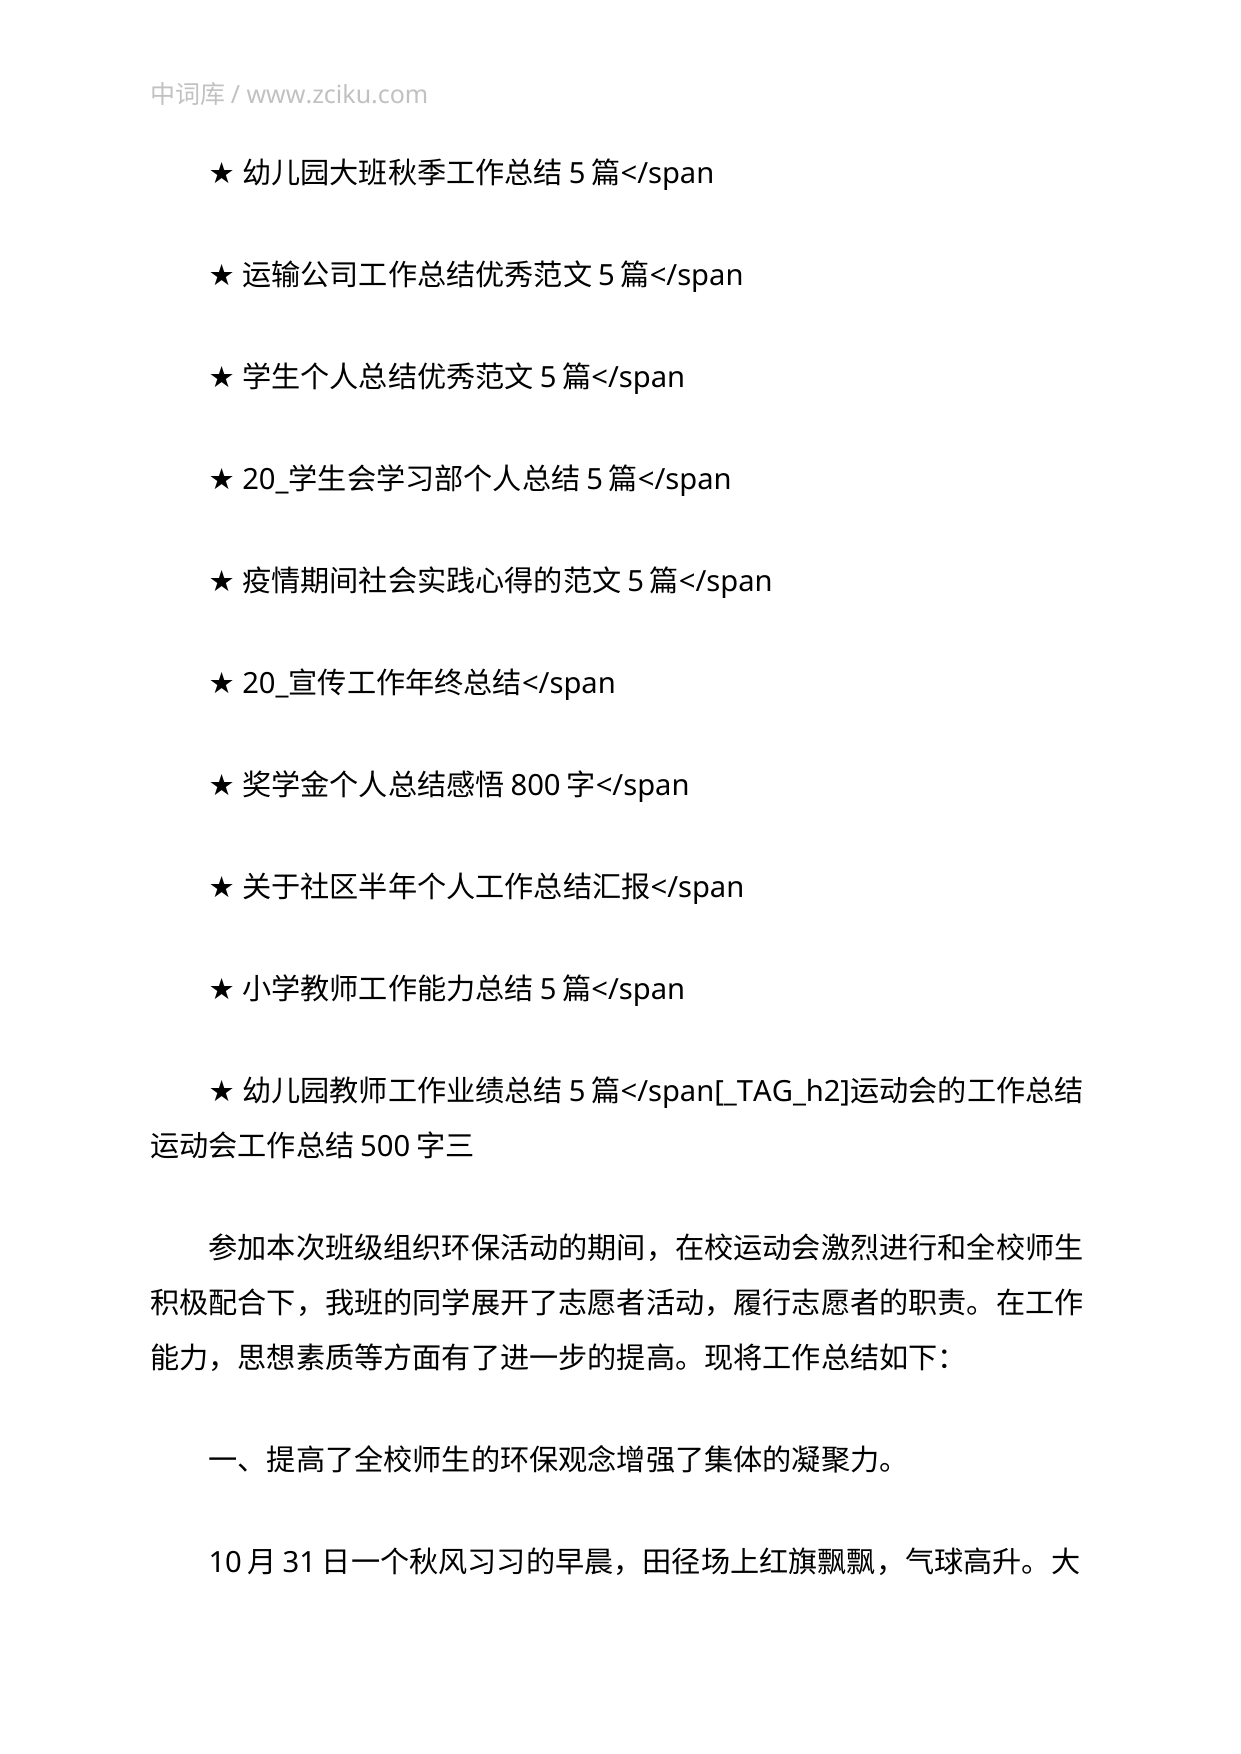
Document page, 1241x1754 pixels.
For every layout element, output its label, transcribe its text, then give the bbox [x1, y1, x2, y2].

text ★ 20_学生会学习部个人总结5篇</span [150, 456, 1090, 498]
text ★ 幼儿园教师工作业绩总结5篇</span[_TAG_h2]运动会的工作总结 运动会工作总结500字三 [150, 1068, 1090, 1165]
text ★ 奖学金个人总结感悟800字</span [150, 762, 1090, 804]
text ★ 小学教师工作能力总结5篇</span [150, 966, 1090, 1008]
text ★ 运输公司工作总结优秀范文5篇</span [150, 252, 1090, 294]
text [150, 1538, 1090, 1581]
text 一、提高了全校师生的环保观念增强了集体的凝聚力。 [150, 1436, 1090, 1479]
text ★ 学生个人总结优秀范文5篇</span [150, 354, 1090, 396]
text ★ 20_宣传工作年终总结</span [150, 660, 1090, 702]
text ★ 疫情期间社会实践心得的范文5篇</span [150, 558, 1090, 600]
text ★ 幼儿园大班秋季工作总结5篇</span [150, 150, 1090, 192]
text 参加本次班级组织环保活动的期间，在校运动会激烈进行和全校师生积极配合下，我班的同学展开了志愿者活动，履行志愿者的职责。在工作能力，思想素质等方面有了进一步的提高。现将工作总结如下： [150, 1225, 1090, 1377]
text ★ 关于社区半年个人工作总结汇报</span [150, 864, 1090, 906]
